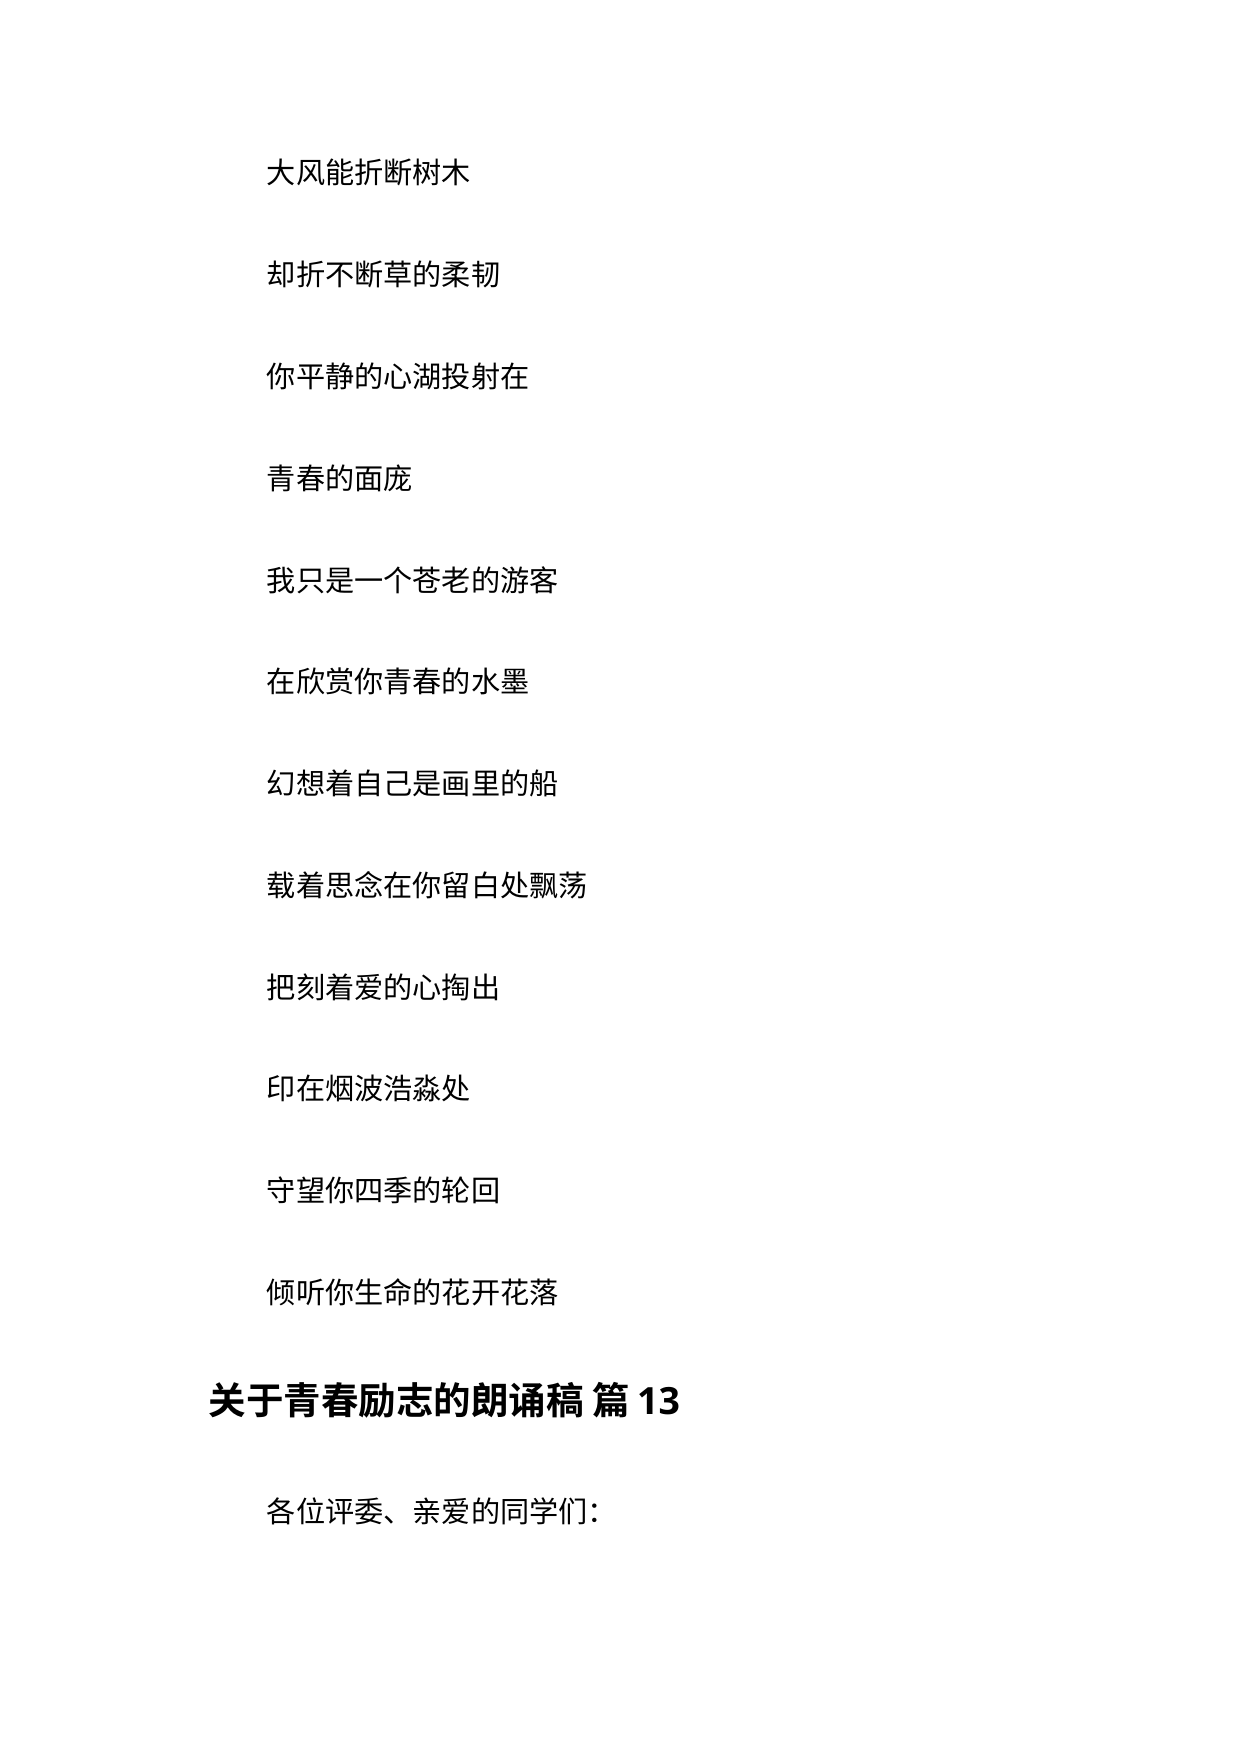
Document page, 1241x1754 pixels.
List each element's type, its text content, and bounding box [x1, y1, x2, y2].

text 各位评委、亲爱的同学们： [150, 1489, 1090, 1531]
text 关于青春励志的朗诵稿 篇13 [150, 1371, 1090, 1426]
text 倾听你生命的花开花落 [150, 1269, 1090, 1312]
text 印在烟波浩淼处 [150, 1066, 1090, 1108]
text 把刻着爱的心掏出 [150, 964, 1090, 1006]
text 在欣赏你青春的水墨 [150, 659, 1090, 701]
text 我只是一个苍老的游客 [150, 557, 1090, 599]
text 你平静的心湖投射在 [150, 353, 1090, 396]
text 大风能折断树木 [150, 150, 1090, 192]
text 守望你四季的轮回 [150, 1168, 1090, 1210]
text 却折不断草的柔韧 [150, 252, 1090, 294]
text 幻想着自己是画里的船 [150, 761, 1090, 803]
text 青春的面庞 [150, 455, 1090, 498]
text 载着思念在你留白处飘荡 [150, 862, 1090, 905]
